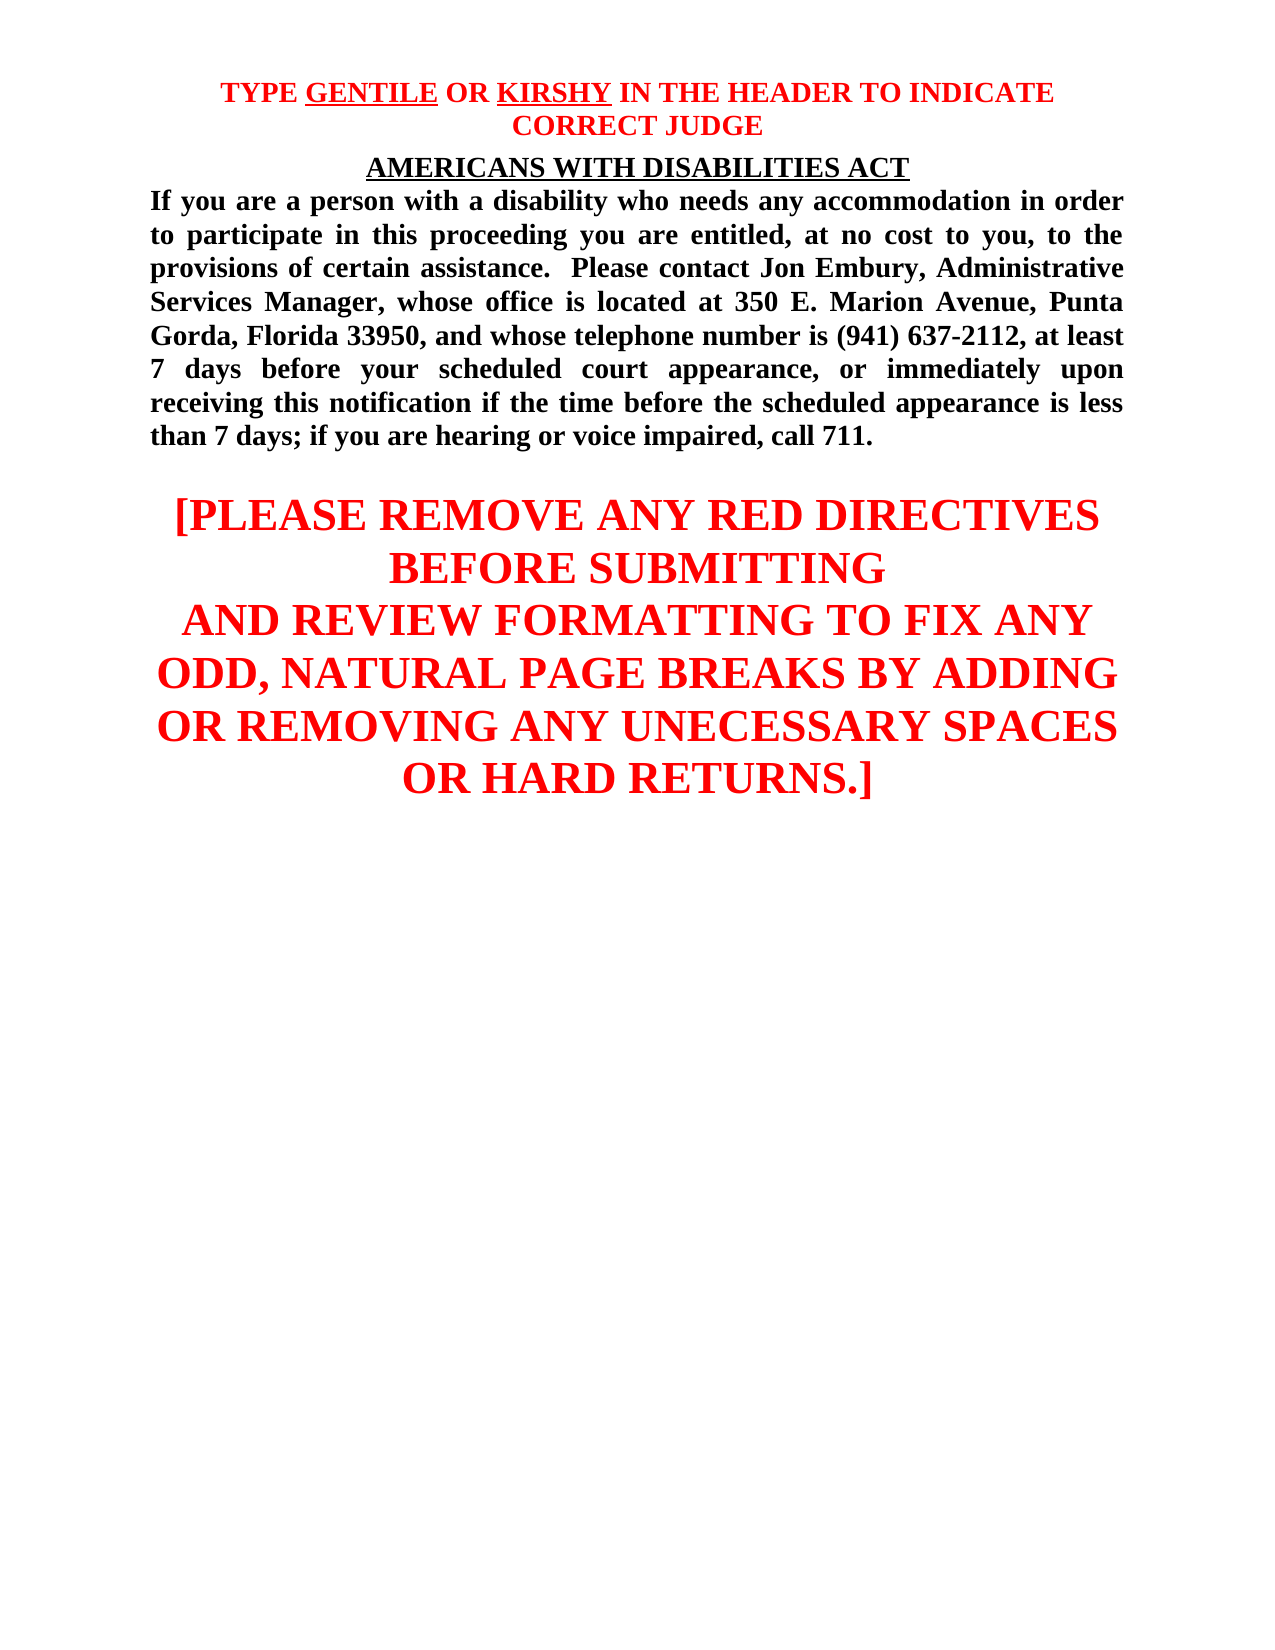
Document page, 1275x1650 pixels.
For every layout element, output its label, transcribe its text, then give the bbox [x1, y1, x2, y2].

text [PLEASE REMOVE ANY RED DIRECTIVES BEFORE SUBMITTING [150, 487, 1125, 593]
text AND REVIEW FORMATTING TO FIX ANY ODD, NATURAL PAGE BREAKS BY ADDING OR REMOVING ANY UNECESSARY SPACES OR HARD RETURNS.] [150, 593, 1125, 804]
text If you are a person with a disability who needs any accommodation in order to participate in this proceeding you are entitled, at no cost to you, to the provisions of certain assistance. Please contact Jon Embury, Administrative Services Manager, whose office is located at 350 E. Marion Avenue, Punta Gorda, Florida 33950, and whose telephone number is (941) 637-2112, at least 7 days before your scheduled court appearance, or immediately upon receiving this notification if the time before the scheduled appearance is less than 7 days; if you are hearing or voice impaired, call 711. [150, 183, 1125, 452]
text AMERICANS WITH DISABILITIES ACT [150, 150, 1125, 183]
